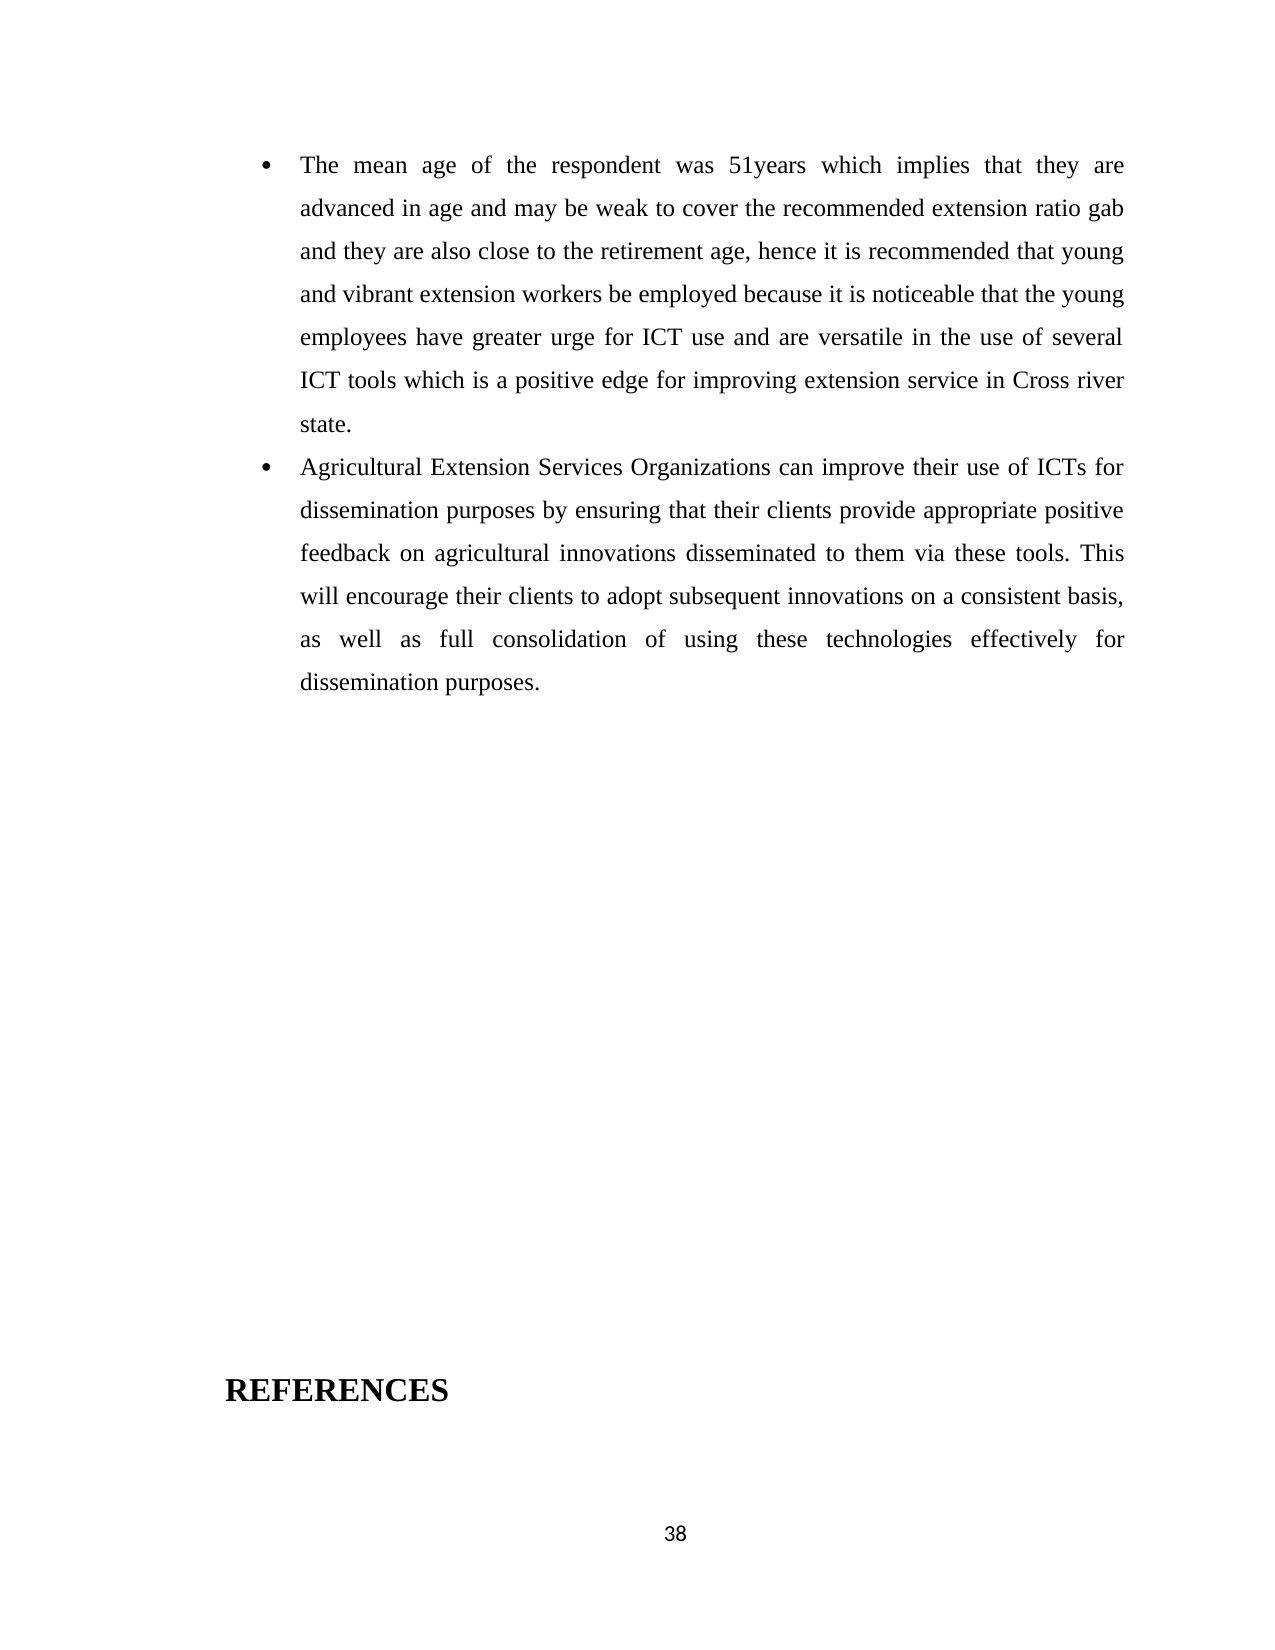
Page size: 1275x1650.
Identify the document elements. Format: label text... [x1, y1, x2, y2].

list Agricultural Extension Services Organizations can improve their use of ICTs for dissemination purposes by ensuring that their clients provide appropriate positive feedback on agricultural innovations disseminated to them via these tools. This will encourage their clients to adopt subsequent innovations on a consistent basis, as well as full consolidation of using these technologies effectively for dissemination purposes. [262, 452, 1125, 696]
list The mean age of the respondent was 51years which implies that they are advanced in age and may be weak to cover the recommended extension ratio gab and they are also close to the retirement age, hence it is recommended that young and vibrant extension workers be employed because it is noticeable that the young employees have greater urge for ICT use and are versatile in the use of several ICT tools which is a positive edge for improving extension service in Cross river state. [262, 150, 1125, 437]
text REFERENCES [225, 1370, 1125, 1409]
